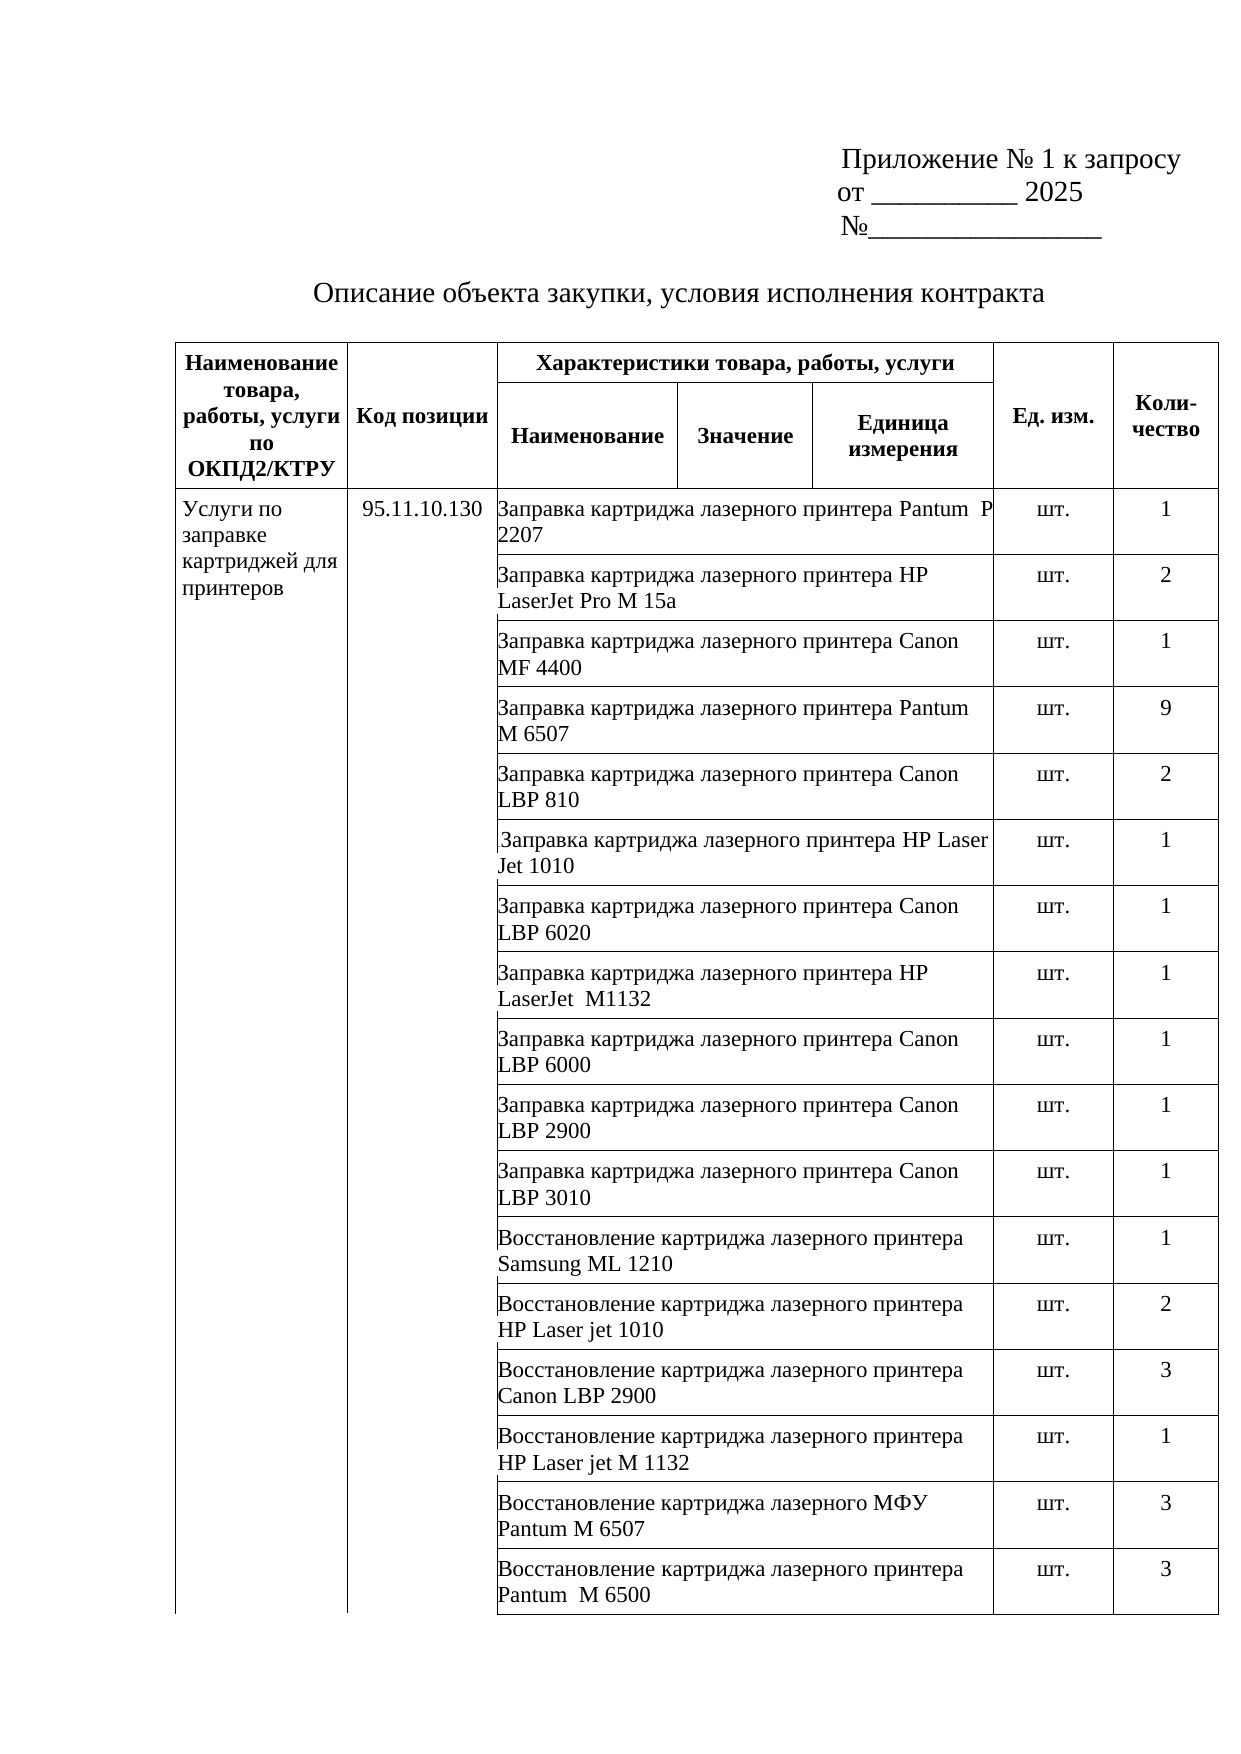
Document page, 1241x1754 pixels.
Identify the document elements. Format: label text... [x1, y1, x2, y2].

table_cell шт. [994, 1284, 1113, 1349]
table_cell Восстановление картриджа лазерного принтера Canon LBP 2900 [498, 1350, 993, 1415]
table_cell Заправка картриджа лазерного принтера Canon LBP 810 [498, 754, 993, 819]
table_cell Единица измерения [813, 383, 993, 487]
table_cell Заправка картриджа лазерного принтера HP LaserJet М1132 [498, 952, 993, 1017]
table_cell 2 [1114, 1284, 1218, 1349]
table_cell шт. [994, 489, 1113, 554]
table_cell Наименование [498, 383, 677, 487]
table_cell 1 [1114, 489, 1218, 554]
table_cell 3 [1114, 1482, 1218, 1547]
table_cell Заправка картриджа лазерного принтера Pantum M 6507 [498, 687, 993, 752]
table_cell шт. [994, 1416, 1113, 1481]
table_cell 1 [1114, 1217, 1218, 1282]
text №________________ [177, 208, 1181, 242]
text от __________ 2025 [177, 174, 1181, 208]
table_cell 1 [1114, 820, 1218, 885]
table_cell Заправка картриджа лазерного принтера Canon LBP 2900 [498, 1085, 993, 1150]
table_cell 9 [1114, 687, 1218, 752]
table_cell 95.11.10.130 [347, 489, 497, 1614]
table_cell шт. [994, 1482, 1113, 1547]
table_cell Восстановление картриджа лазерного принтера Samsung ML 1210 [498, 1217, 993, 1282]
table_cell 3 [1114, 1549, 1218, 1614]
table_cell шт. [994, 1019, 1113, 1084]
table_cell 1 [1114, 952, 1218, 1017]
table_cell Заправка картриджа лазерного принтера Canon LBP 3010 [498, 1151, 993, 1216]
table_cell шт. [994, 555, 1113, 620]
table_cell 1 [1114, 1019, 1218, 1084]
table_cell Заправка картриджа лазерного принтера HP LaserJet Pro M 15a [498, 555, 993, 620]
table_cell шт. [994, 886, 1113, 951]
table_cell 1 [1114, 886, 1218, 951]
text Приложение № 1 к запросу [177, 141, 1181, 174]
table_cell Восстановление картриджа лазерного МФУ Pantum M 6507 [498, 1482, 993, 1547]
table_cell Восстановление картриджа лазерного принтера Pantum M 6500 [498, 1549, 993, 1614]
table_cell Заправка картриджа лазерного принтера Canon LBP 6000 [498, 1019, 993, 1084]
table_header Ед. изм. [994, 343, 1113, 487]
table_cell 2 [1114, 555, 1218, 620]
table_cell шт. [994, 1217, 1113, 1282]
table_header Характеристики товара, работы, услуги [498, 343, 993, 382]
table_cell шт. [994, 1085, 1113, 1150]
table_cell ЗапЗаправка картриджа лазерного принтера HP Laser Jet 1010 [498, 820, 993, 885]
text Описание объекта закупки, условия исполнения контракта [177, 275, 1181, 309]
table_cell 2 [1114, 754, 1218, 819]
table_header Коли-чество [1114, 343, 1218, 487]
table_cell Заправка картриджа лазерного принтера Pantum Р 2207 [498, 489, 993, 554]
table_cell шт. [994, 952, 1113, 1017]
table_header Код позиции [348, 343, 497, 487]
table_cell 1 [1114, 1085, 1218, 1150]
table_cell шт. [994, 754, 1113, 819]
table_cell 1 [1114, 621, 1218, 686]
table_cell Услуги по заправке картриджей для принтеров [176, 489, 347, 1614]
table_cell Восстановление картриджа лазерного принтера HP Laser jet M 1132 [498, 1416, 993, 1481]
table_cell Заправка картриджа лазерного принтера Canon MF 4400 [498, 621, 993, 686]
table_cell шт. [994, 1151, 1113, 1216]
table_cell Значение [678, 383, 812, 487]
table_cell шт. [994, 1549, 1113, 1614]
table_cell 1 [1114, 1416, 1218, 1481]
table_cell шт. [994, 820, 1113, 885]
table_header Наименование товара, работы, услуги по ОКПД2/КТРУ [176, 343, 347, 487]
table_cell шт. [994, 1350, 1113, 1415]
table_cell 1 [1114, 1151, 1218, 1216]
table_cell шт. [994, 687, 1113, 752]
table_cell Заправка картриджа лазерного принтера Canon LBP 6020 [498, 886, 993, 951]
table_cell 3 [1114, 1350, 1218, 1415]
table_cell Восстановление картриджа лазерного принтера HP Laser jet 1010 [498, 1284, 993, 1349]
table_cell шт. [994, 621, 1113, 686]
